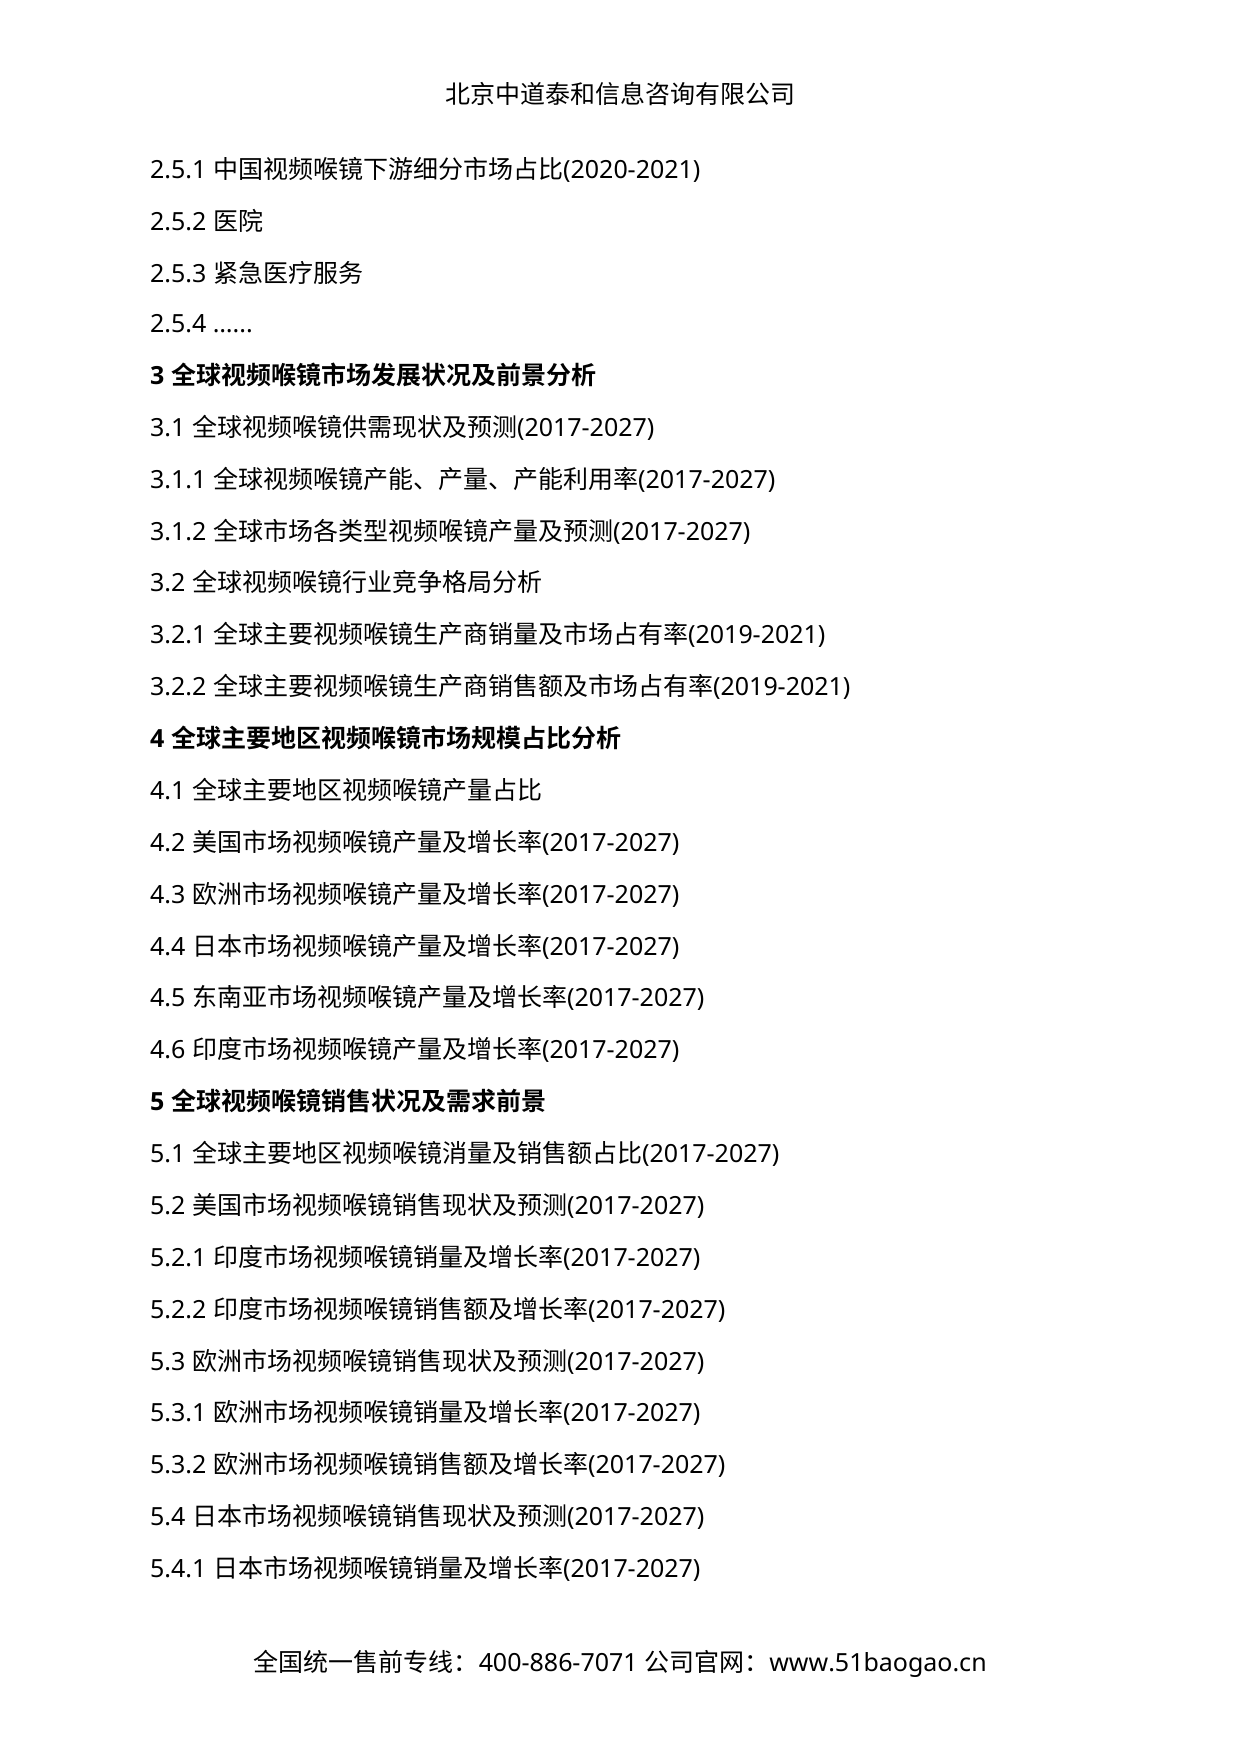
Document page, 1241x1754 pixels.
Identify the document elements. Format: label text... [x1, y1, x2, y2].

text 4.6 印度市场视频喉镜产量及增长率(2017-2027) [150, 1030, 1090, 1066]
text 5.1 全球主要地区视频喉镜消量及销售额占比(2017-2027) [150, 1133, 1090, 1170]
text 4.4 日本市场视频喉镜产量及增长率(2017-2027) [150, 926, 1090, 962]
text 5 全球视频喉镜销售状况及需求前景 [150, 1082, 1090, 1118]
text 5.2.2 印度市场视频喉镜销售额及增长率(2017-2027) [150, 1289, 1090, 1325]
text 5.3.2 欧洲市场视频喉镜销售额及增长率(2017-2027) [150, 1445, 1090, 1481]
text 4 全球主要地区视频喉镜市场规模占比分析 [150, 718, 1090, 755]
text 2.5.2 医院 [150, 202, 1090, 238]
text 5.3 欧洲市场视频喉镜销售现状及预测(2017-2027) [150, 1341, 1090, 1377]
text 5.4.1 日本市场视频喉镜销量及增长率(2017-2027) [150, 1548, 1090, 1585]
text 2.5.4 …... [150, 306, 1090, 340]
text 5.3.1 欧洲市场视频喉镜销量及增长率(2017-2027) [150, 1393, 1090, 1429]
text 5.2.1 印度市场视频喉镜销量及增长率(2017-2027) [150, 1237, 1090, 1273]
text 4.5 东南亚市场视频喉镜产量及增长率(2017-2027) [150, 978, 1090, 1014]
text 3 全球视频喉镜市场发展状况及前景分析 [150, 355, 1090, 392]
text 4.2 美国市场视频喉镜产量及增长率(2017-2027) [150, 822, 1090, 858]
text 3.1.2 全球市场各类型视频喉镜产量及预测(2017-2027) [150, 511, 1090, 547]
text 5.4 日本市场视频喉镜销售现状及预测(2017-2027) [150, 1497, 1090, 1533]
text 3.2 全球视频喉镜行业竞争格局分析 [150, 563, 1090, 599]
text 3.2.2 全球主要视频喉镜生产商销售额及市场占有率(2019-2021) [150, 667, 1090, 703]
text 5.2 美国市场视频喉镜销售现状及预测(2017-2027) [150, 1185, 1090, 1222]
text 2.5.1 中国视频喉镜下游细分市场占比(2020-2021) [150, 150, 1090, 186]
text 3.2.1 全球主要视频喉镜生产商销量及市场占有率(2019-2021) [150, 615, 1090, 651]
text 3.1 全球视频喉镜供需现状及预测(2017-2027) [150, 407, 1090, 443]
text 4.1 全球主要地区视频喉镜产量占比 [150, 770, 1090, 807]
text 2.5.3 紧急医疗服务 [150, 254, 1090, 290]
text 4.3 欧洲市场视频喉镜产量及增长率(2017-2027) [150, 874, 1090, 910]
text 3.1.1 全球视频喉镜产能、产量、产能利用率(2017-2027) [150, 459, 1090, 495]
